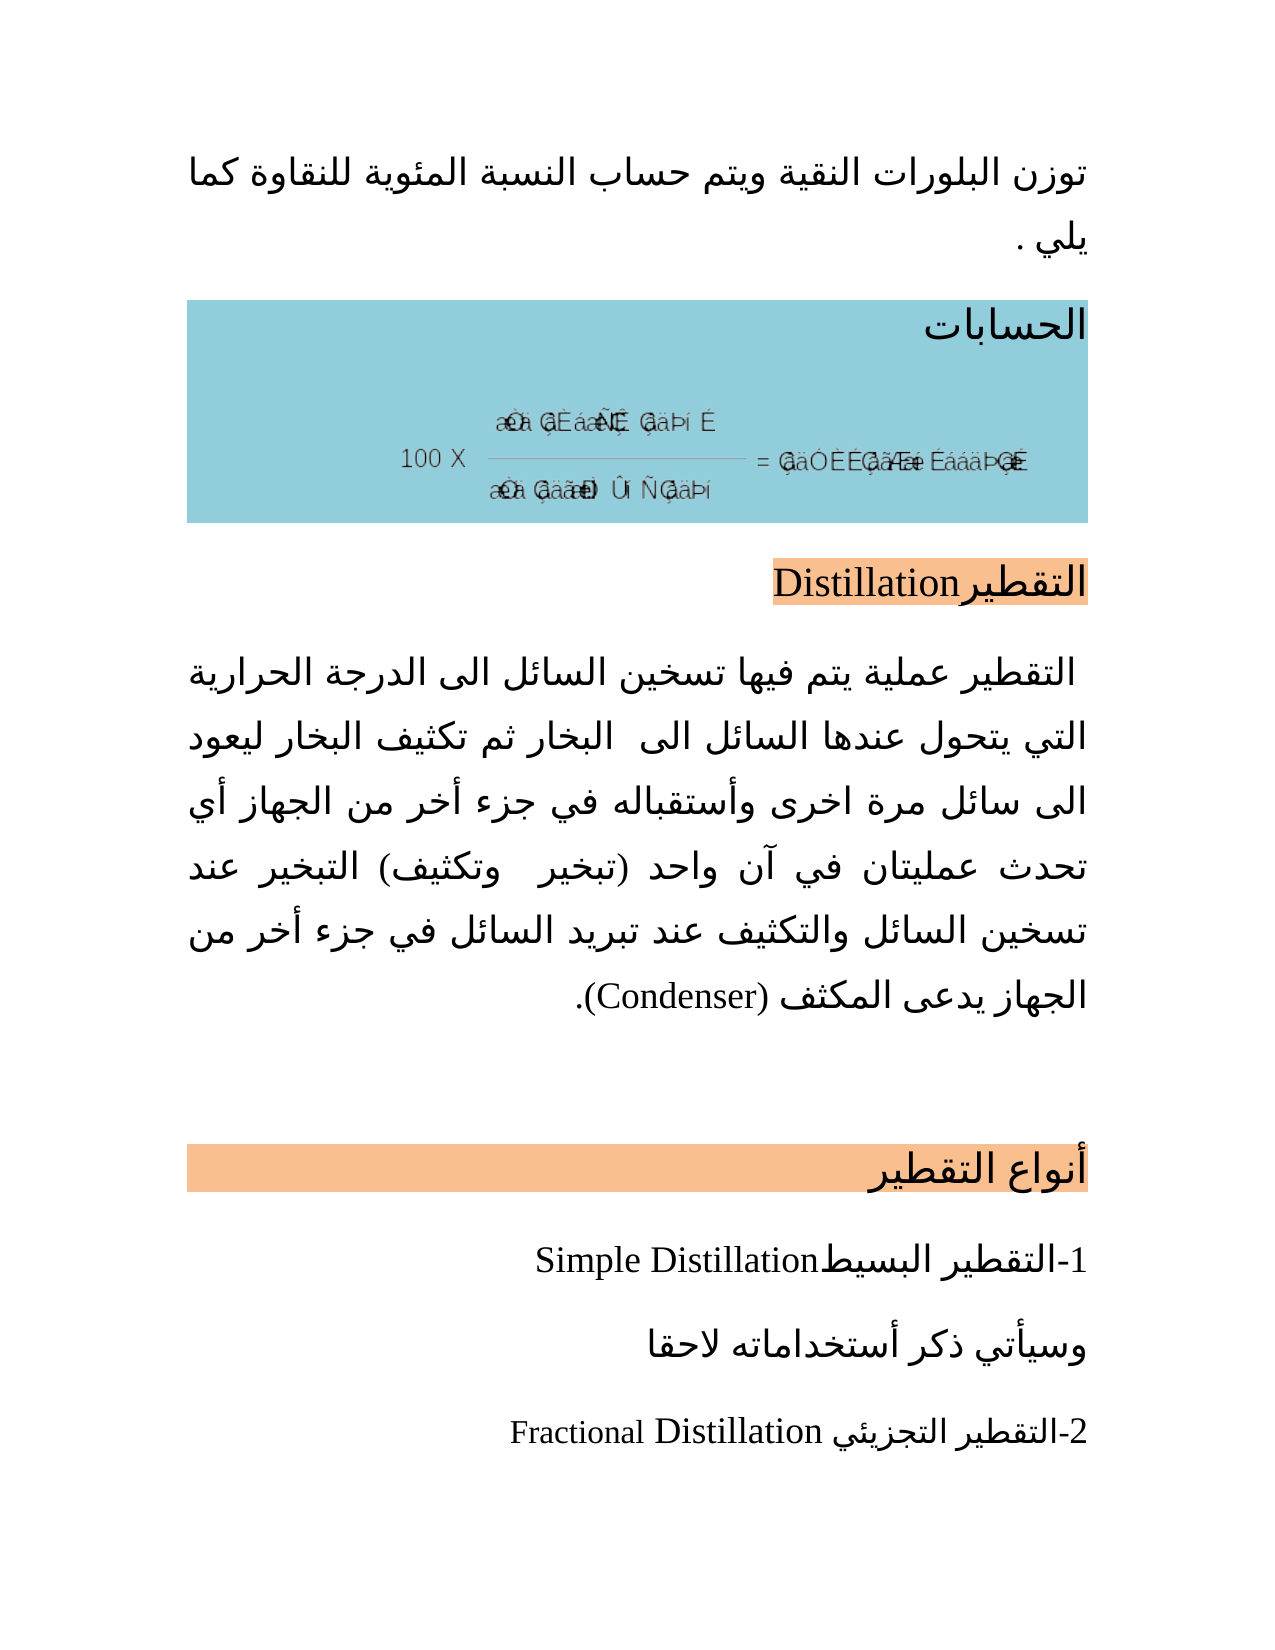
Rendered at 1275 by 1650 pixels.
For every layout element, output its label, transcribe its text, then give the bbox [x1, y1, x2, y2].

text وسيأتي ذكر أستخداماته لاحقا [187, 1323, 1088, 1366]
text 2-التقطير التجزيئي Fractional Distillation [187, 1408, 1088, 1451]
text توزن البلورات النقية ويتم حساب النسبة المئوية للنقاوة كما يلي . [187, 150, 1088, 258]
text أنواع التقطير [187, 1144, 1088, 1192]
text الحسابات [187, 300, 1088, 348]
text 1-التقطير البسيطSimple Distillation [187, 1237, 1088, 1280]
text التقطيرDistillation [187, 557, 1088, 605]
text التقطير عملية يتم فيها تسخين السائل الى الدرجة الحرارية التي يتحول عندها السائل الى البخار ثم تكثيف البخار ليعود الى سائل مرة اخرى وأستقباله في جزء أخر من الجهاز أي تحدث عمليتان في آن واحد (تبخير وتكثيف) التبخير عند تسخين السائل والتكثيف عند تبريد السائل في جزء أخر من الجهاز يدعى المكثف (Condenser). [187, 650, 1088, 1017]
